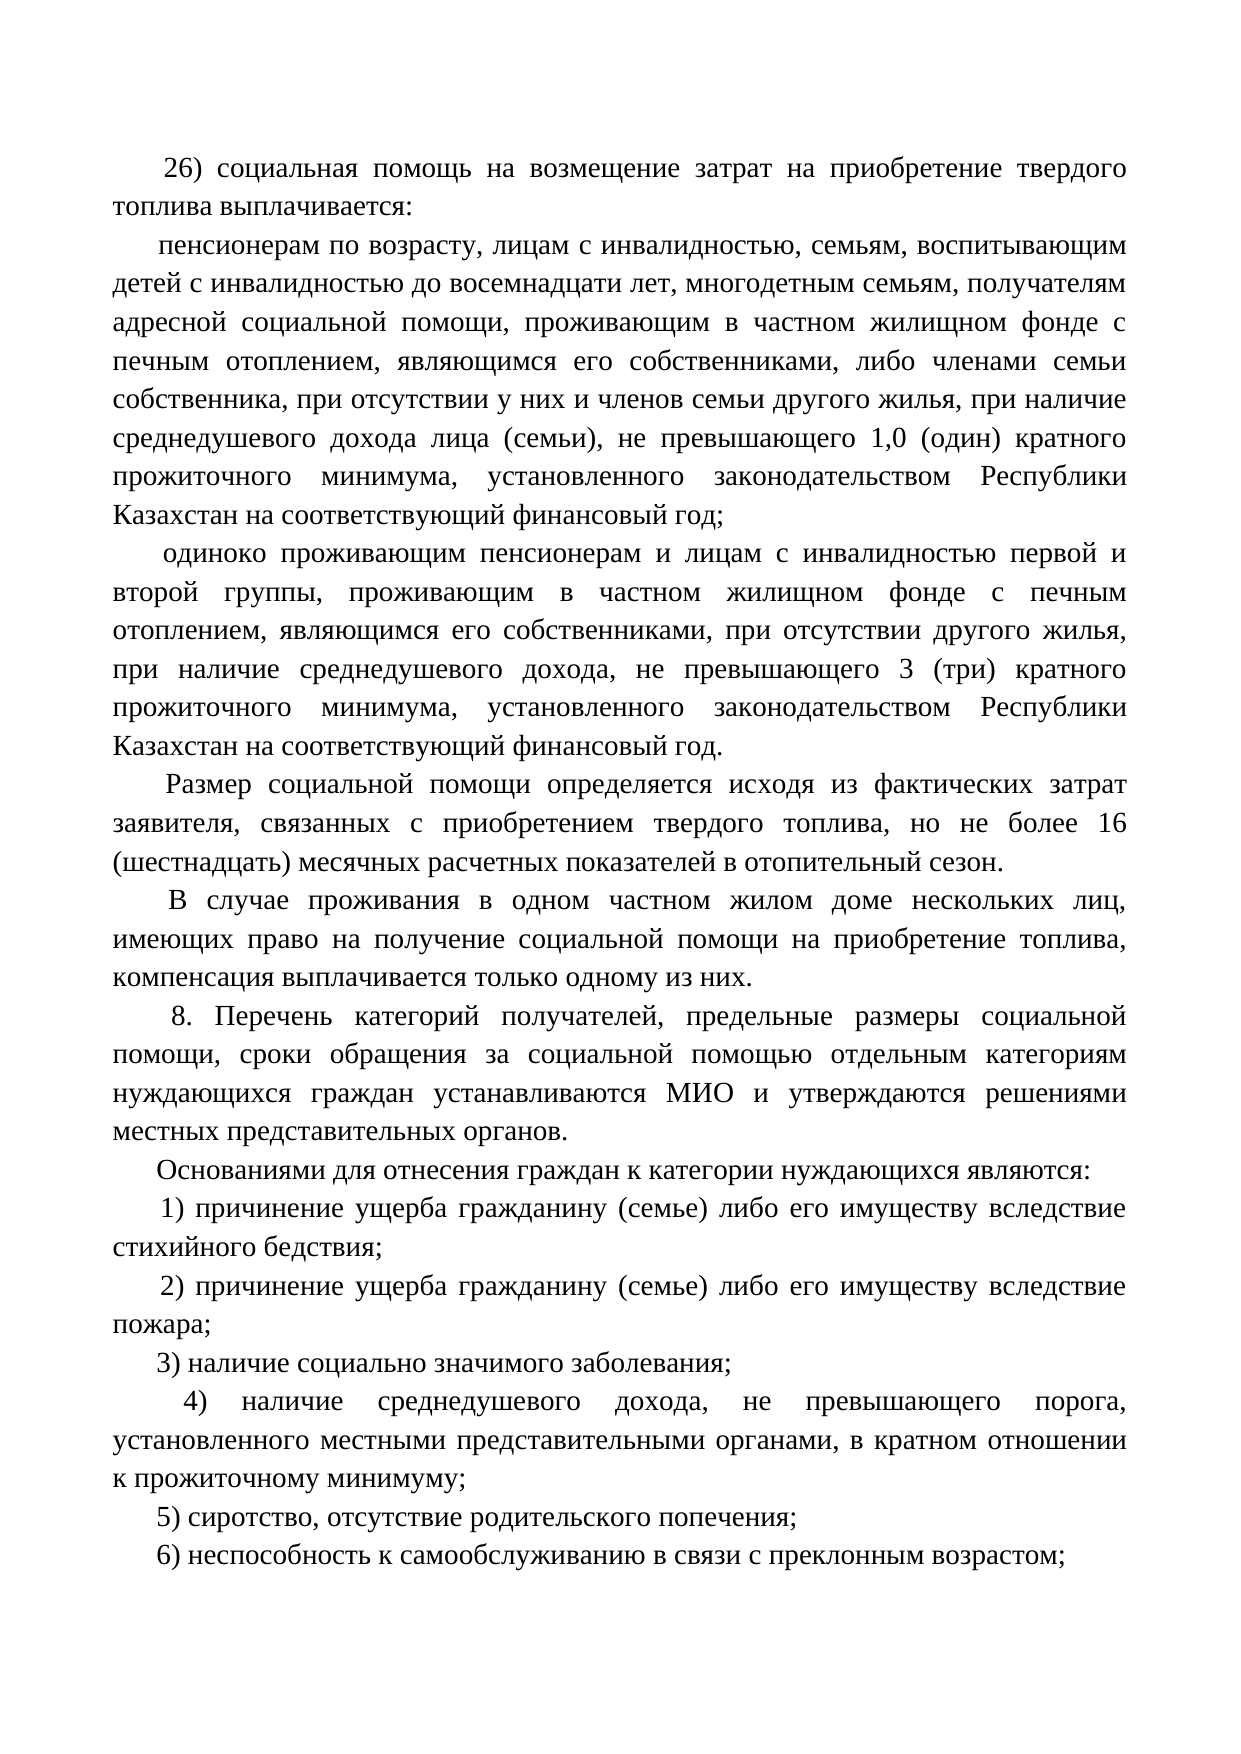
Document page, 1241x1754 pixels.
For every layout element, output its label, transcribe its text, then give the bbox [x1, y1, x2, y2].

text 6) неспособность к самообслуживанию в связи с преклонным возрастом; [112, 1537, 1128, 1571]
text 4) наличие среднедушевого дохода, не превышающего порога, установленного местными представительными органами, в кратном отношении к прожиточному минимуму; [112, 1383, 1128, 1494]
text 2) причинение ущерба гражданину (семье) либо его имуществу вследствие пожара; [112, 1268, 1128, 1340]
text пенсионерам по возрасту, лицам с инвалидностью, семьям, воспитывающим детей с инвалидностью до восемнадцати лет, многодетным семьям, получателям адресной социальной помощи, проживающим в частном жилищном фонде с печным отоплением, являющимся его собственниками, либо членами семьи собственника, при отсутствии у них и членов семьи другого жилья, при наличие среднедушевого дохода лица (семьи), не превышающего 1,0 (один) кратного прожиточного минимума, установленного законодательством Республики Казахстан на соответствующий финансовый год; [112, 227, 1128, 530]
text 5) сиротство, отсутствие родительского попечения; [112, 1499, 1128, 1532]
text 1) причинение ущерба гражданину (семье) либо его имуществу вследствие стихийного бедствия; [112, 1191, 1128, 1263]
text одиноко проживающим пенсионерам и лицам с инвалидностью первой и второй группы, проживающим в частном жилищном фонде с печным отоплением, являющимся его собственниками, при отсутствии другого жилья, при наличие среднедушевого дохода, не превышающего 3 (три) кратного прожиточного минимума, установленного законодательством Республики Казахстан на соответствующий финансовый год. [112, 535, 1128, 762]
text 3) наличие социально значимого заболевания; [112, 1345, 1128, 1378]
text 8. Перечень категорий получателей, предельные размеры социальной помощи, сроки обращения за социальной помощью отдельным категориям нуждающихся граждан устанавливаются МИО и утверждаются решениями местных представительных органов. [112, 998, 1128, 1147]
text Размер социальной помощи определяется исходя из фактических затрат заявителя, связанных с приобретением твердого топлива, но не более 16 (шестнадцать) месячных расчетных показателей в отопительный сезон. [112, 767, 1128, 877]
text Основаниями для отнесения граждан к категории нуждающихся являются: [112, 1152, 1128, 1186]
text В случае проживания в одном частном жилом доме нескольких лиц, имеющих право на получение социальной помощи на приобретение топлива, компенсация выплачивается только одному из них. [112, 882, 1128, 993]
text 26) социальная помощь на возмещение затрат на приобретение твердого топлива выплачивается: [112, 150, 1128, 222]
